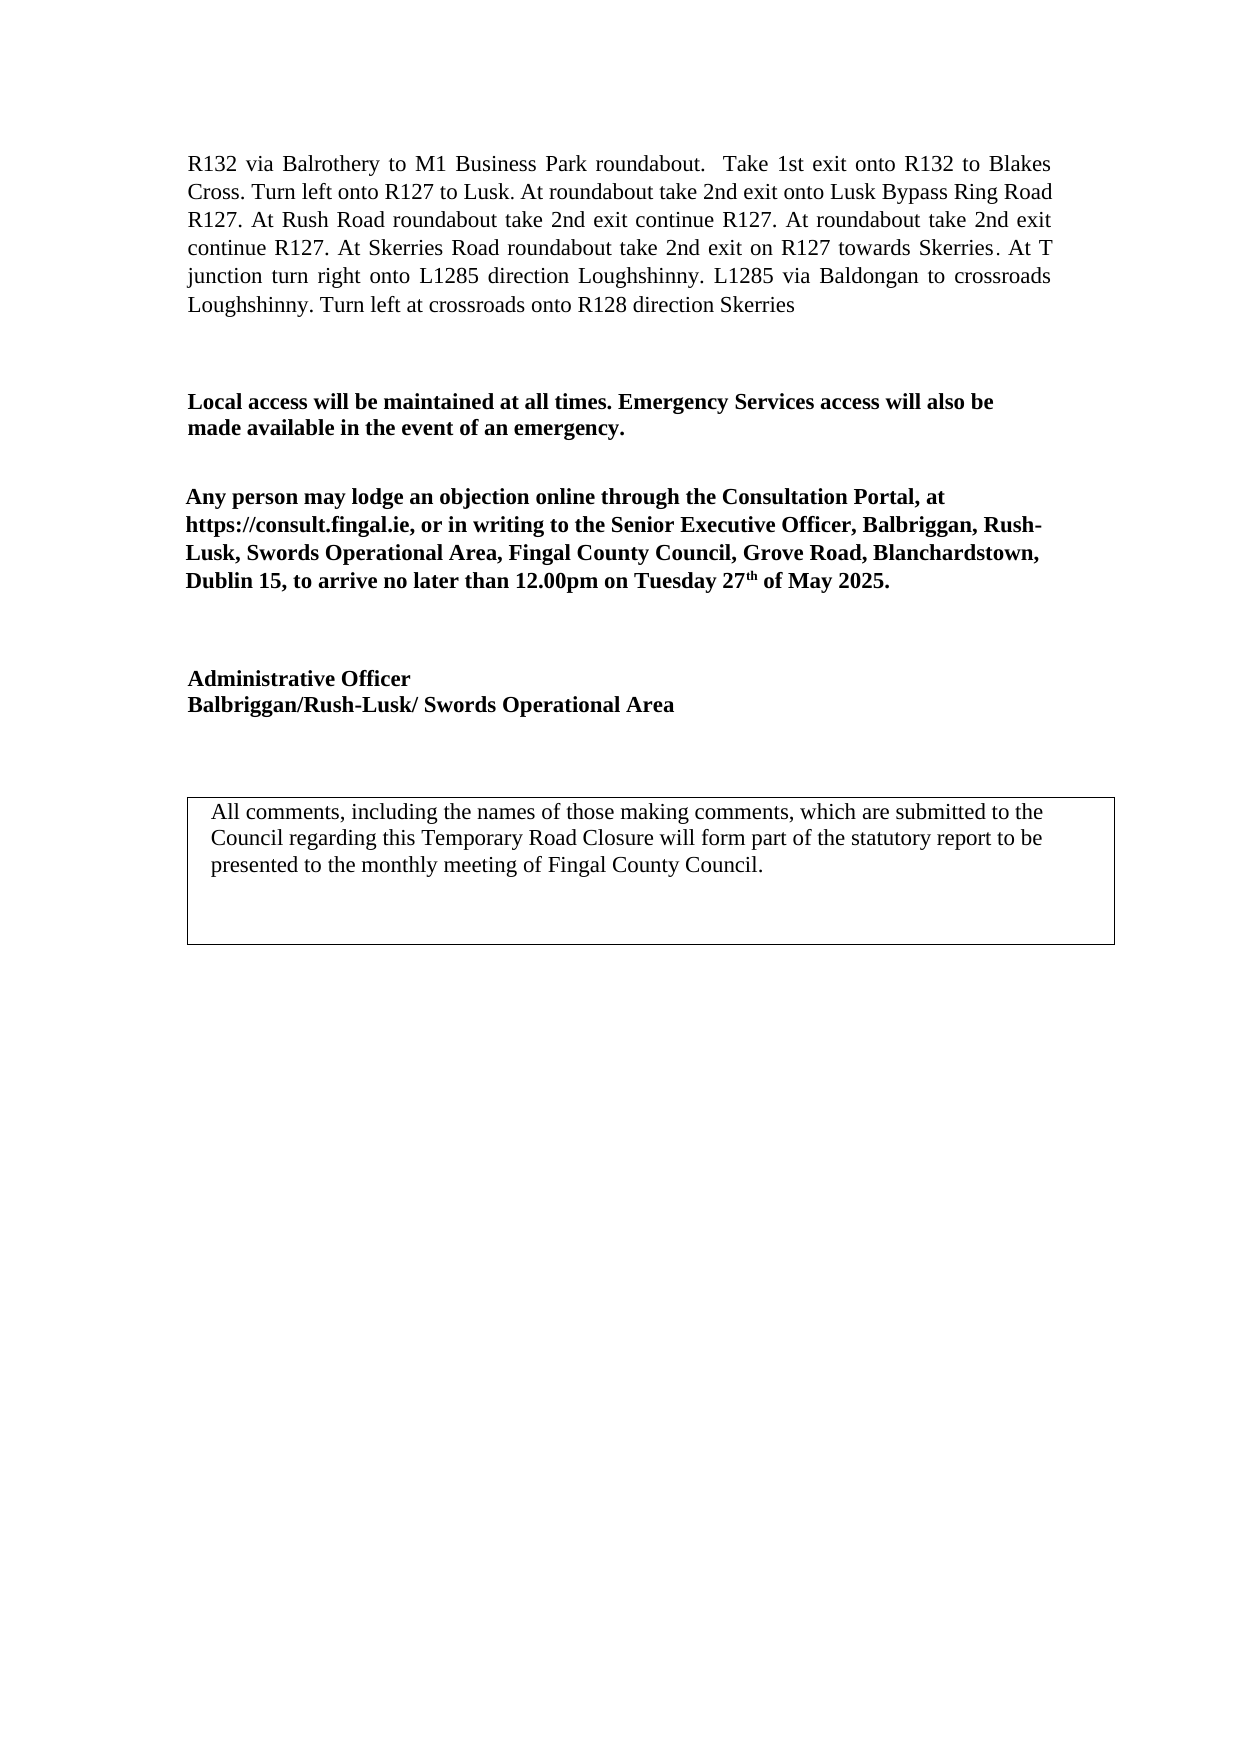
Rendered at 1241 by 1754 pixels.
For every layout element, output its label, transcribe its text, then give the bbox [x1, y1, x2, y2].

table_header All comments, including the names of those making comments, which are submitted to the Council regarding this Temporary Road Closure will form part of the statutory report to be presented to the monthly meeting of Fingal County Council. [188, 798, 1114, 943]
text R132 via Balrothery to M1 Business Park roundabout. Take 1st exit onto R132 to Blakes Cross. Turn left onto R127 to Lusk. At roundabout take 2nd exit onto Lusk Bypass Ring Road R127. At Rush Road roundabout take 2nd exit continue R127. At roundabout take 2nd exit continue R127. At Skerries Road roundabout take 2nd exit on R127 towards Skerries. At T junction turn right onto L1285 direction Loughshinny. L1285 via Baldongan to crossroads Loughshinny. Turn left at crossroads onto R128 direction Skerries [187, 150, 1053, 317]
text Local access will be maintained at all times. Emergency Services access will also be made available in the event of an emergency. [187, 388, 1053, 441]
text Administrative Officer [187, 665, 1053, 691]
text Balbriggan/Rush-Lusk/ Swords Operational Area [187, 691, 1053, 718]
text Any person may lodge an objection online through the Consultation Portal, at https://consult.fingal.ie, or in writing to the Senior Executive Officer, Balbriggan, Rush-Lusk, Swords Operational Area, Fingal County Council, Grove Road, Blanchardstown, Dublin 15, to arrive no later than 12.00pm on Tuesday 27th of May 2025. [185, 483, 1055, 594]
